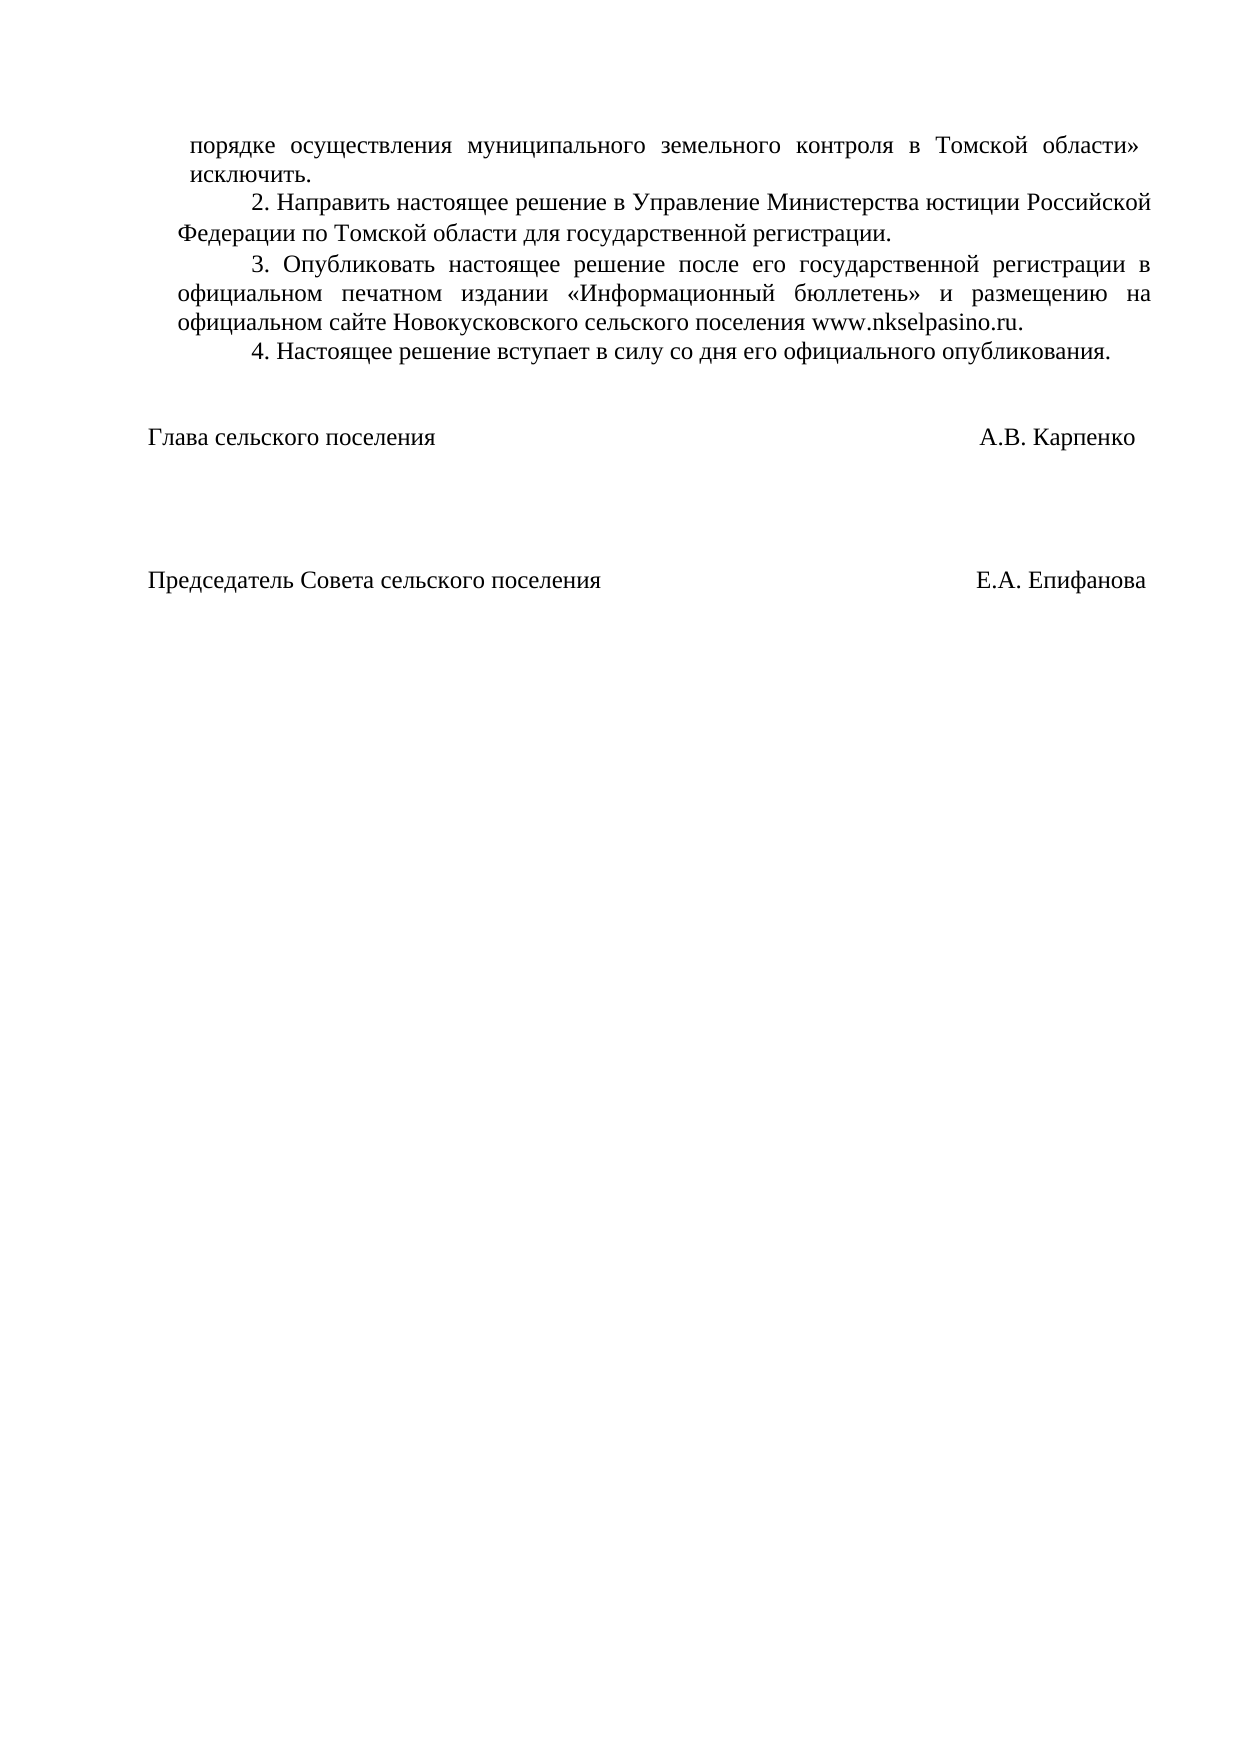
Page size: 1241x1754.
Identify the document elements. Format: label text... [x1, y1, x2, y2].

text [189, 130, 1139, 187]
text Глава сельского поселения А.В. Карпенко [148, 422, 1166, 451]
text 2. Направить настоящее решение в Управление Министерства юстиции Российской Федерации по Томской области для государственной регистрации. [177, 187, 1152, 247]
text 3. Опубликовать настоящее решение после его государственной регистрации в официальном печатном издании «Информационный бюллетень» и размещению на официальном сайте Новокусковского сельского поселения www.nkselpasino.ru. [177, 249, 1152, 336]
text 4. Настоящее решение вступает в силу со дня его официального опубликования. [177, 336, 1152, 364]
text Председатель Совета сельского поселения Е.А. Епифанова [148, 565, 1166, 594]
